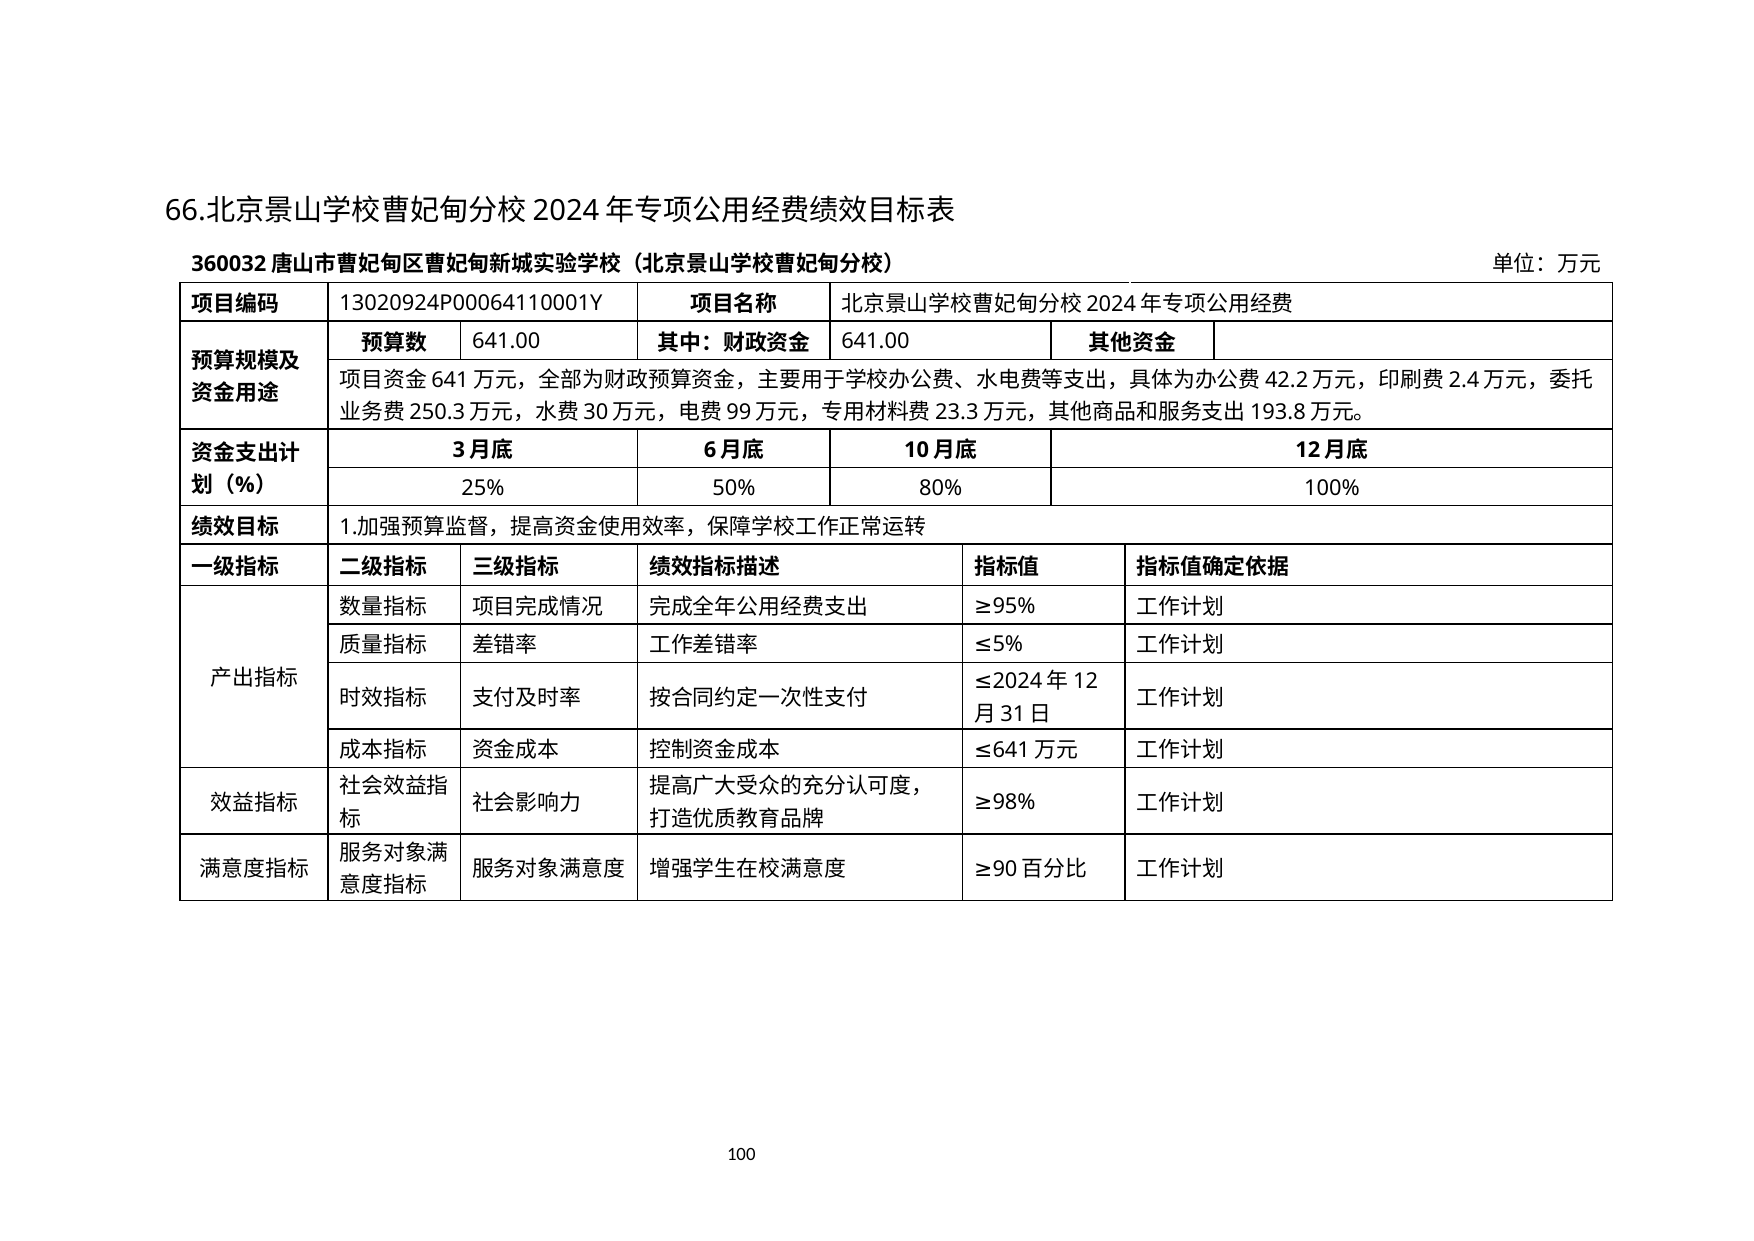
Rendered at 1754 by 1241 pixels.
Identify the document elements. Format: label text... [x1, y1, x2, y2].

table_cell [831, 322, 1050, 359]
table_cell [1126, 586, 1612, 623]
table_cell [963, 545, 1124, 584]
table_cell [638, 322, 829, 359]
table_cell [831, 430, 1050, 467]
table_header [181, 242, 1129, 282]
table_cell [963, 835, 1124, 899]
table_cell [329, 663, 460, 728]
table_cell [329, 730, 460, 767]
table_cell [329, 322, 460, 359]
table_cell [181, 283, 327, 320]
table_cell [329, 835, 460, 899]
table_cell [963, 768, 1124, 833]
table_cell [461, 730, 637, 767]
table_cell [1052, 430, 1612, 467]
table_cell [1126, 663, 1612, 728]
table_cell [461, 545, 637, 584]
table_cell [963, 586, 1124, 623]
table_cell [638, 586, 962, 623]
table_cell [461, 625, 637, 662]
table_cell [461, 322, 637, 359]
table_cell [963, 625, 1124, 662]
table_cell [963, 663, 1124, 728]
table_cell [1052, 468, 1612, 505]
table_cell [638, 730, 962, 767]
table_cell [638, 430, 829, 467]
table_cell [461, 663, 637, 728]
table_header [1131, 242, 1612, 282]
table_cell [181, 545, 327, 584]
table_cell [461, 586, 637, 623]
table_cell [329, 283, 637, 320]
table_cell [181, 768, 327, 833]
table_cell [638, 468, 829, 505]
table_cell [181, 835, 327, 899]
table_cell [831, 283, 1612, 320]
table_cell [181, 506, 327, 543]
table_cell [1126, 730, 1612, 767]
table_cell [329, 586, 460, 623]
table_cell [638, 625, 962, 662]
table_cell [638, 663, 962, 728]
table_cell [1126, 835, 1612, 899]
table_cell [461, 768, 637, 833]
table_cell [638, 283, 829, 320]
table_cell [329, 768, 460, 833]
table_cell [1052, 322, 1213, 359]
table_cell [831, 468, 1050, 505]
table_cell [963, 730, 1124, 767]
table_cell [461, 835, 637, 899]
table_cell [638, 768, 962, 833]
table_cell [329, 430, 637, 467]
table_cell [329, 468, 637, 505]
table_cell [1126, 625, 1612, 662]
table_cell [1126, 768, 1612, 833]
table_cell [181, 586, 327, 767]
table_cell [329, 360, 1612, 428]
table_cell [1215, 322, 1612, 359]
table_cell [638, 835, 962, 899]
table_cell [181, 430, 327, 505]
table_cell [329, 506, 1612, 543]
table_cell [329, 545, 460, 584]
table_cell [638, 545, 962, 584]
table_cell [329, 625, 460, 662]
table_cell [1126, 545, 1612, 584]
subtitle 66.北京景山学校曹妃甸分校2024年专项公用经费绩效目标表 [106, 176, 1648, 241]
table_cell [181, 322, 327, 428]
